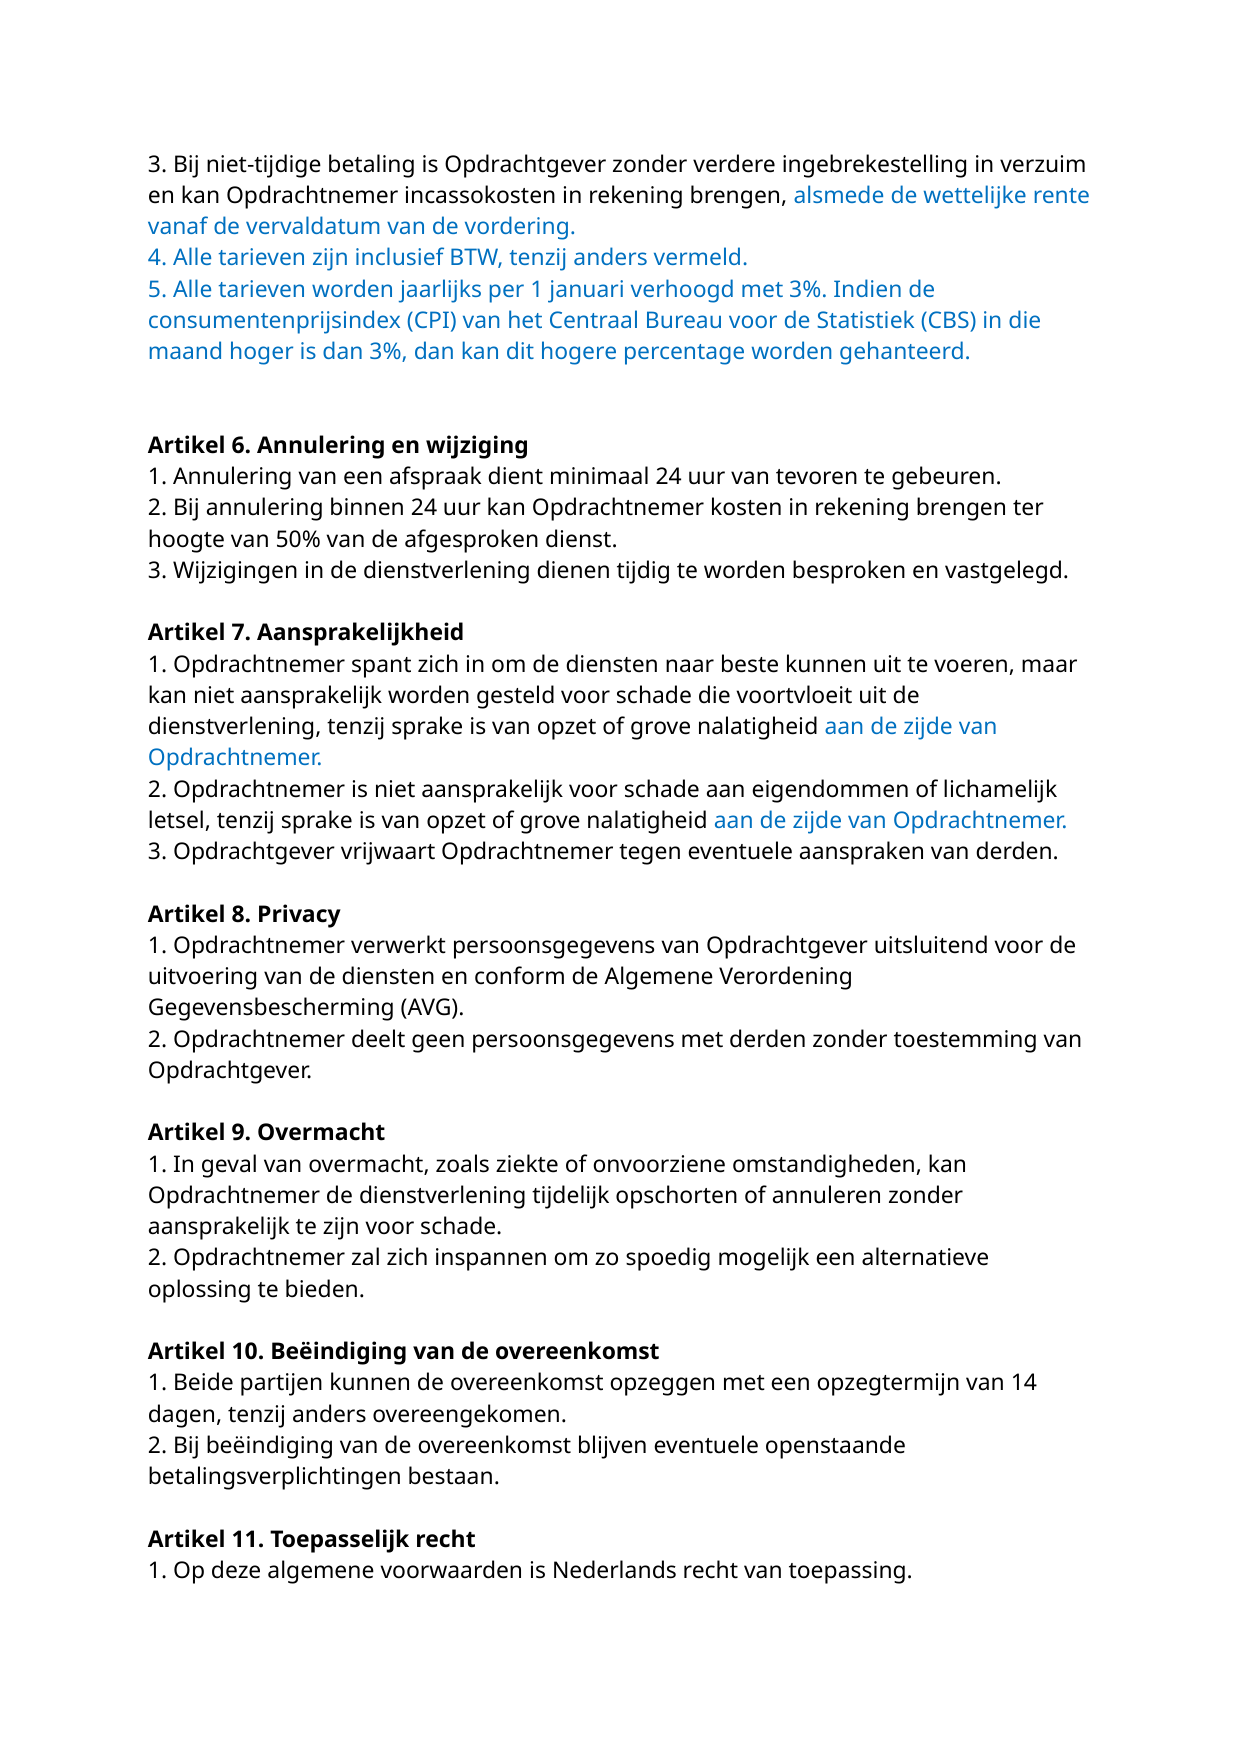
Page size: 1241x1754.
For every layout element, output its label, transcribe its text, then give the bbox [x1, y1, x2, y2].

text 2. Bij annulering binnen 24 uur kan Opdrachtnemer kosten in rekening brengen ter hoogte van 50% van de afgesproken dienst. [148, 491, 1093, 554]
text Artikel 8. Privacy [148, 898, 1093, 929]
text Artikel 9. Overmacht [148, 1116, 1093, 1148]
text 1. Op deze algemene voorwaarden is Nederlands recht van toepassing. [148, 1554, 1093, 1585]
text 1. Annulering van een afspraak dient minimaal 24 uur van tevoren te gebeuren. [148, 460, 1093, 491]
text 2. Opdrachtnemer deelt geen persoonsgegevens met derden zonder toestemming van Opdrachtgever. [148, 1023, 1093, 1085]
text Artikel 10. Beëindiging van de overeenkomst [148, 1335, 1093, 1366]
text 3. Bij niet-tijdige betaling is Opdrachtgever zonder verdere ingebrekestelling in verzuim en kan Opdrachtnemer incassokosten in rekening brengen, alsmede de wettelijke rente vanaf de vervaldatum van de vordering. [148, 148, 1093, 241]
text 2. Bij beëindiging van de overeenkomst blijven eventuele openstaande betalingsverplichtingen bestaan. [148, 1429, 1093, 1491]
text Artikel 7. Aansprakelijkheid [148, 616, 1093, 648]
text 4. Alle tarieven zijn inclusief BTW, tenzij anders vermeld. [148, 241, 1093, 273]
text 1. Opdrachtnemer spant zich in om de diensten naar beste kunnen uit te voeren, maar kan niet aansprakelijk worden gesteld voor schade die voortvloeit uit de dienstverlening, tenzij sprake is van opzet of grove nalatigheid aan de zijde van Opdrachtnemer. [148, 648, 1093, 773]
text 3. Wijzigingen in de dienstverlening dienen tijdig te worden besproken en vastgelegd. [148, 554, 1093, 585]
text 3. Opdrachtgever vrijwaart Opdrachtnemer tegen eventuele aanspraken van derden. [148, 835, 1093, 866]
text 1. Opdrachtnemer verwerkt persoonsgegevens van Opdrachtgever uitsluitend voor de uitvoering van de diensten en conform de Algemene Verordening Gegevensbescherming (AVG). [148, 929, 1093, 1023]
text Artikel 11. Toepasselijk recht [148, 1523, 1093, 1554]
text 1. In geval van overmacht, zoals ziekte of onvoorziene omstandigheden, kan Opdrachtnemer de dienstverlening tijdelijk opschorten of annuleren zonder aansprakelijk te zijn voor schade. [148, 1148, 1093, 1241]
text 5. Alle tarieven worden jaarlijks per 1 januari verhoogd met 3%. Indien de consumentenprijsindex (CPI) van het Centraal Bureau voor de Statistiek (CBS) in die maand hoger is dan 3%, dan kan dit hogere percentage worden gehanteerd. [148, 273, 1093, 366]
text 1. Beide partijen kunnen de overeenkomst opzeggen met een opzegtermijn van 14 dagen, tenzij anders overeengekomen. [148, 1366, 1093, 1429]
text 2. Opdrachtnemer is niet aansprakelijk voor schade aan eigendommen of lichamelijk letsel, tenzij sprake is van opzet of grove nalatigheid aan de zijde van Opdrachtnemer. [148, 773, 1093, 835]
text 2. Opdrachtnemer zal zich inspannen om zo spoedig mogelijk een alternatieve oplossing te bieden. [148, 1241, 1093, 1304]
text Artikel 6. Annulering en wijziging [148, 429, 1093, 460]
